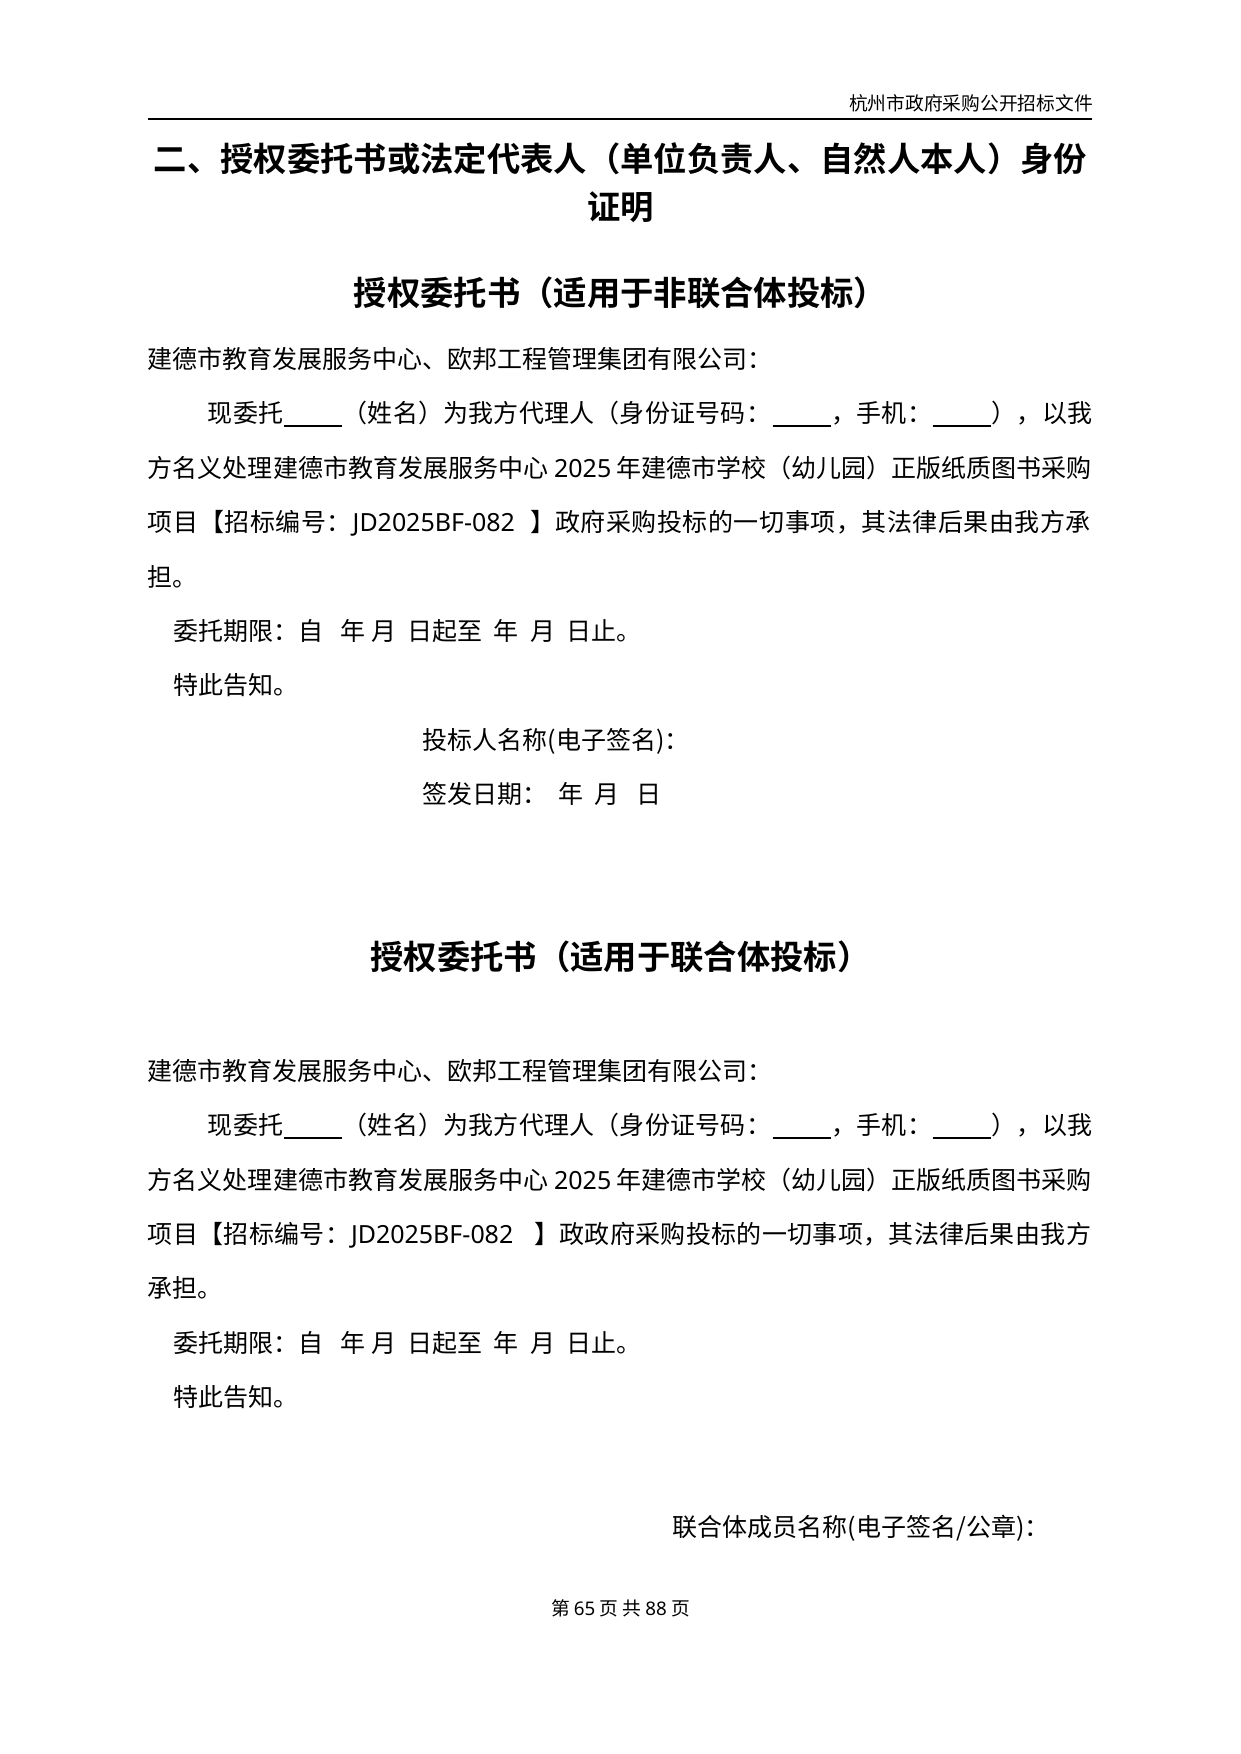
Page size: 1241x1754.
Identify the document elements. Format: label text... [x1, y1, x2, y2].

text 委托期限：自 年 月 日起至 年 月 日止。 [148, 1323, 1092, 1359]
text 特此告知。 [148, 1378, 1092, 1414]
text 授权委托书（适用于非联合体投标） [148, 267, 1092, 315]
text 建德市教育发展服务中心、欧邦工程管理集团有限公司： [148, 1051, 1092, 1088]
text 联合体成员名称(电子签名/公章)： [148, 1507, 1092, 1543]
text 投标人名称(电子签名)： [148, 720, 1092, 756]
text 建德市教育发展服务中心、欧邦工程管理集团有限公司： [148, 339, 1092, 376]
text 签发日期： 年 月 日 [148, 774, 1092, 811]
text 现委托 （姓名）为我方代理人（身份证号码： ，手机： ），以我方名义处理建德市教育发展服务中心2025年建德市学校（幼儿园）正版纸质图书采购项目【招标编号：JD2025BF-082 】政政府采购投标的一切事项，其法律后果由我方承担。 [148, 1106, 1092, 1305]
text 二、授权委托书或法定代表人（单位负责人、自然人本人）身份证明 [148, 133, 1092, 229]
text 特此告知。 [148, 666, 1092, 702]
text 授权委托书（适用于联合体投标） [148, 931, 1092, 979]
text 委托期限：自 年 月 日起至 年 月 日止。 [148, 611, 1092, 648]
text 现委托 （姓名）为我方代理人（身份证号码： ，手机： ），以我方名义处理建德市教育发展服务中心2025年建德市学校（幼儿园）正版纸质图书采购项目【招标编号：JD2025BF-082 】政府采购投标的一切事项，其法律后果由我方承担。 [148, 394, 1092, 593]
